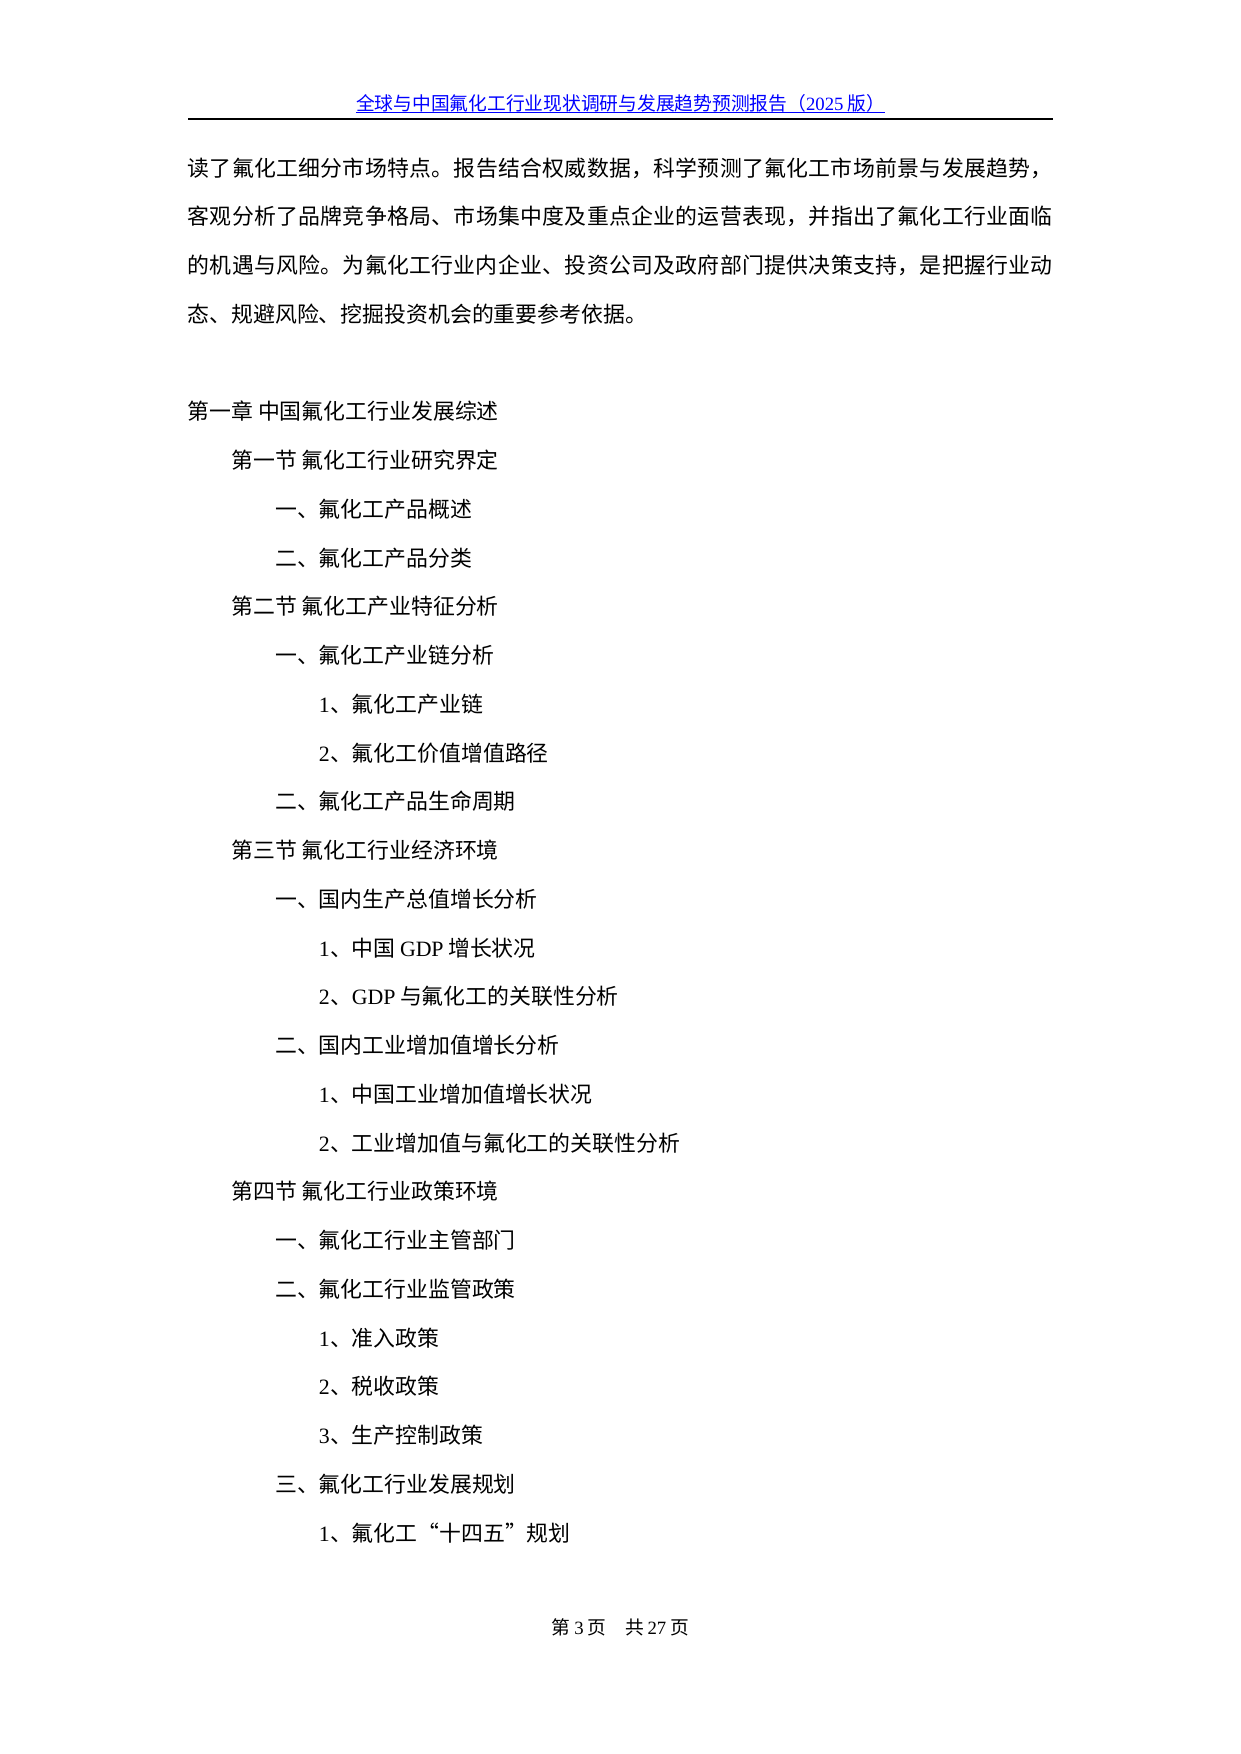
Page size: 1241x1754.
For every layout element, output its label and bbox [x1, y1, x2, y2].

text [187, 150, 1053, 1548]
